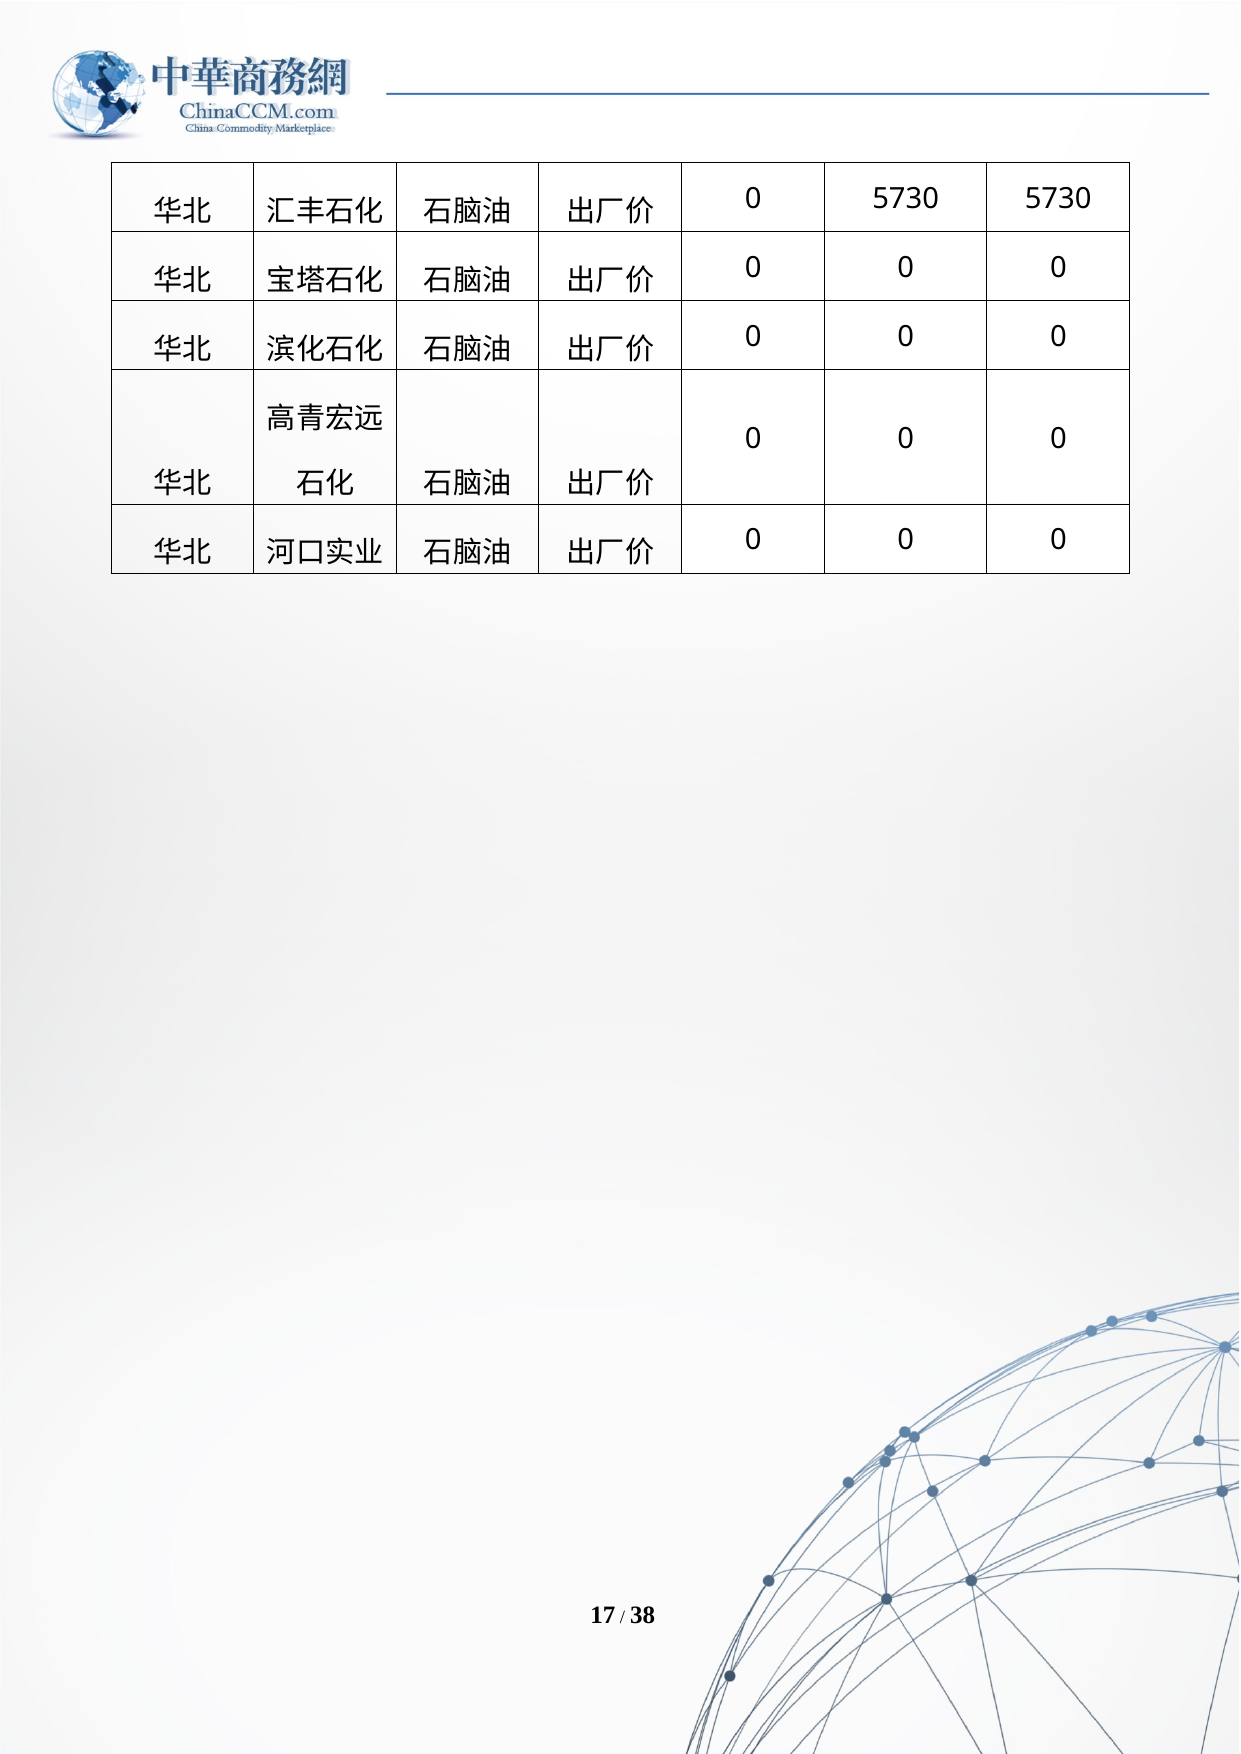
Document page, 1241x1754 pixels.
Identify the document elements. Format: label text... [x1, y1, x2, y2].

table_cell 0 [987, 505, 1129, 573]
table_cell 华北 [112, 163, 253, 231]
table_cell 石脑油 [397, 370, 538, 503]
table_cell 5730 [825, 163, 986, 231]
table_cell 石脑油 [397, 232, 538, 300]
table_cell 出厂价 [539, 505, 681, 573]
table_cell 高青宏远石化 [254, 370, 396, 503]
table_cell 华北 [112, 301, 253, 369]
table_cell 出厂价 [539, 301, 681, 369]
table_cell 0 [682, 163, 824, 231]
table_cell 出厂价 [539, 163, 681, 231]
picture [0, 2, 1240, 1754]
table_cell 出厂价 [539, 370, 681, 503]
table_cell 石脑油 [397, 301, 538, 369]
table_cell 华北 [112, 505, 253, 573]
table_cell 0 [825, 301, 986, 369]
table_cell 0 [825, 232, 986, 300]
table_cell 华北 [112, 232, 253, 300]
table_cell 出厂价 [539, 232, 681, 300]
table_cell 0 [682, 232, 824, 300]
table_cell 石脑油 [397, 163, 538, 231]
table_cell 0 [825, 370, 986, 503]
table_cell 0 [987, 301, 1129, 369]
table_cell 河口实业 [254, 505, 396, 573]
table_cell 华北 [112, 370, 253, 503]
table_cell 滨化石化 [254, 301, 396, 369]
table_cell 0 [987, 370, 1129, 503]
table_cell 0 [682, 505, 824, 573]
table_cell 石脑油 [397, 505, 538, 573]
table_cell 0 [987, 232, 1129, 300]
table_cell 0 [825, 505, 986, 573]
table_cell 宝塔石化 [254, 232, 396, 300]
table_cell 0 [682, 370, 824, 503]
table_cell 汇丰石化 [254, 163, 396, 231]
table_cell 0 [682, 301, 824, 369]
table_cell 5730 [987, 163, 1129, 231]
